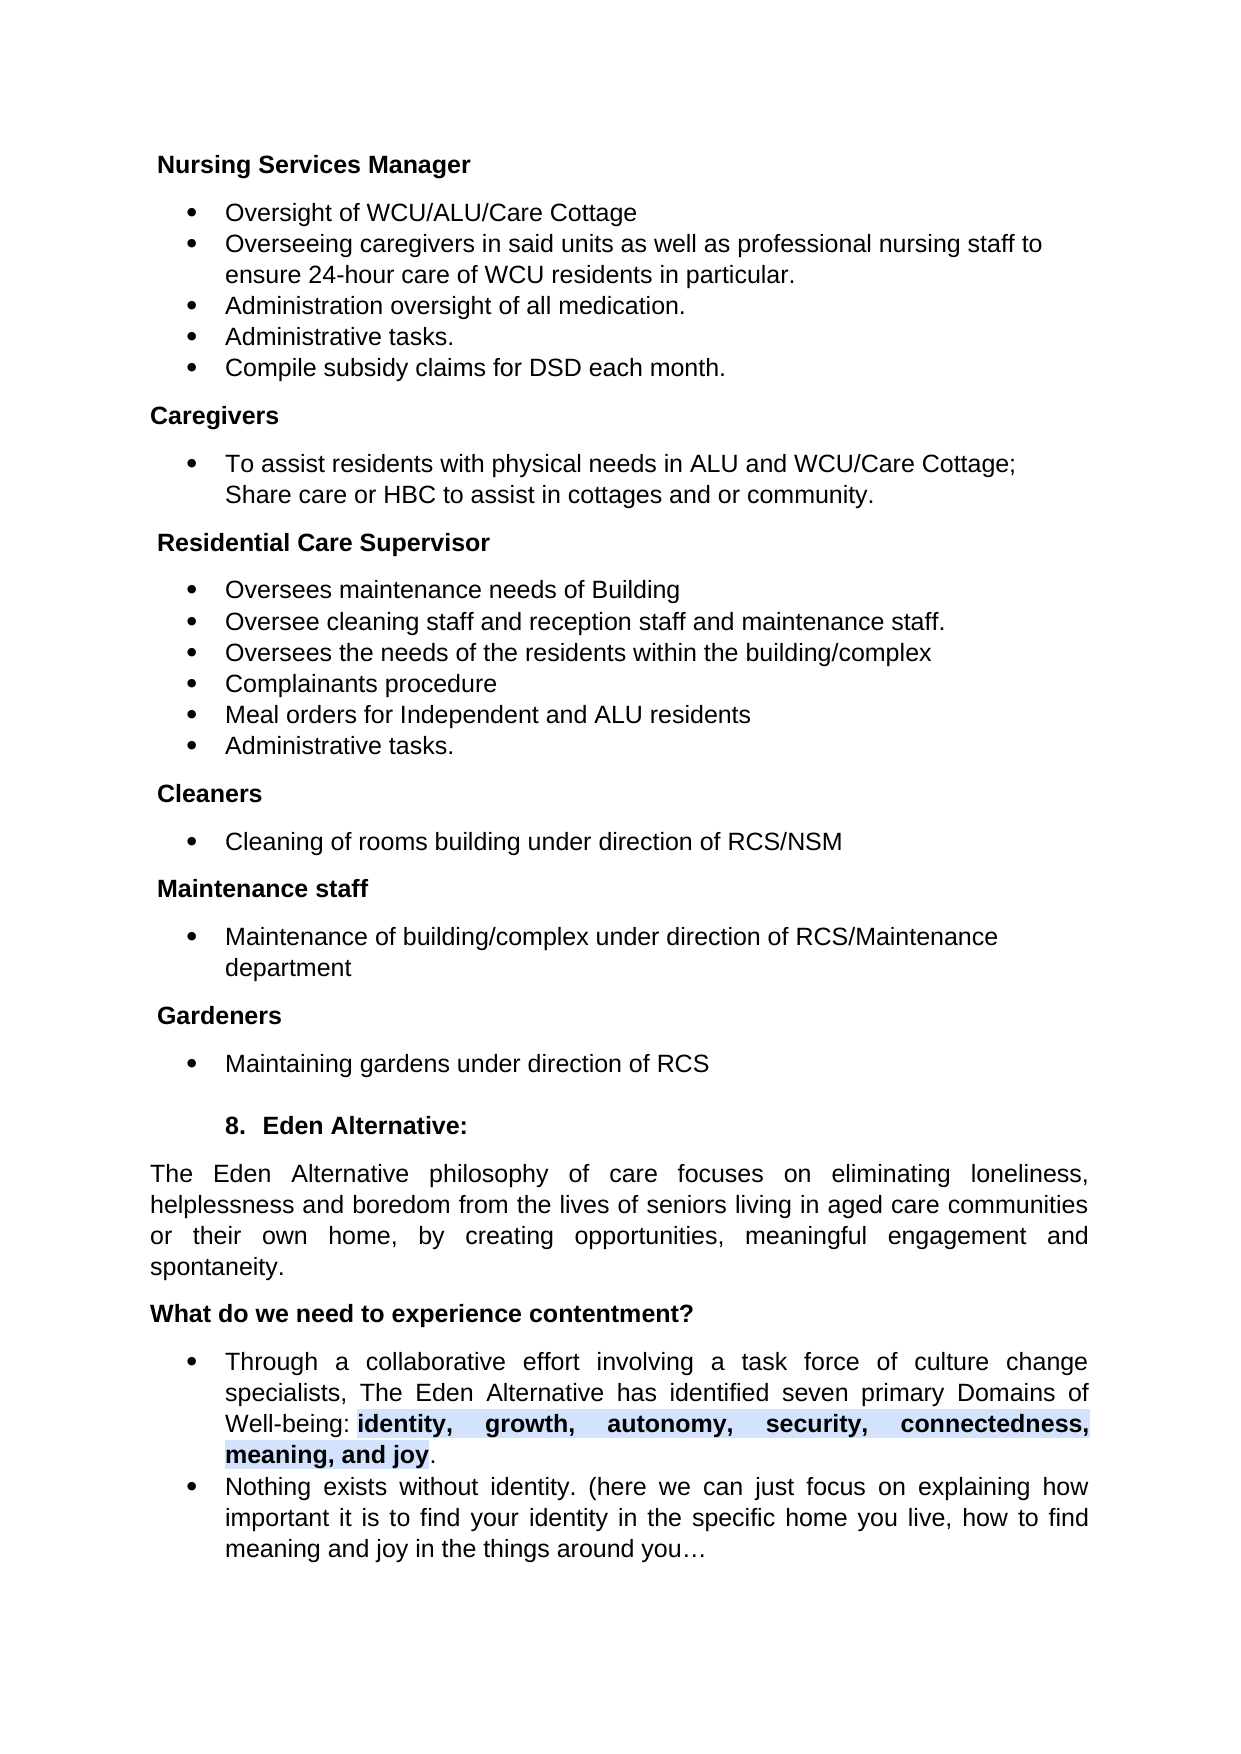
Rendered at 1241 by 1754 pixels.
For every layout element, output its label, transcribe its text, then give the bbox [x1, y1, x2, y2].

list Compile subsidy claims for DSD each month. [187, 353, 1090, 382]
list Oversee cleaning staff and reception staff and maintenance staff. [187, 607, 1090, 635]
list Oversees maintenance needs of Building [187, 575, 1090, 604]
list Oversight of WCU/ALU/Care Cottage [187, 198, 1090, 227]
text Maintenance staff [150, 874, 1090, 903]
text Gardeners [150, 1001, 1090, 1030]
list Through a collaborative effort involving a task force of culture change specialists, The Eden Alternative has identified seven primary Domains of Well-being: identity, growth, autonomy, security, connectedness, meaning, and joy. [187, 1347, 1090, 1469]
text Nursing Services Manager [150, 150, 1090, 179]
list To assist residents with physical needs in ALU and WCU/Care Cottage; Share care or HBC to assist in cottages and or community. [187, 449, 1090, 509]
list Administration oversight of all medication. [187, 291, 1090, 320]
text Cleaners [150, 779, 1090, 808]
list Eden Alternative: [225, 1111, 1090, 1140]
list Administrative tasks. [187, 731, 1090, 760]
text What do we need to experience contentment? [150, 1299, 1090, 1328]
list Maintaining gardens under direction of RCS [187, 1049, 1090, 1078]
list Administrative tasks. [187, 322, 1090, 351]
text The Eden Alternative philosophy of care focuses on eliminating loneliness, helplessness and boredom from the lives of seniors living in aged care communities or their own home, by creating opportunities, meaningful engagement and spontaneity. [150, 1249, 1090, 1281]
list Maintenance of building/complex under direction of RCS/Maintenance department [187, 922, 1090, 982]
list Cleaning of rooms building under direction of RCS/NSM [187, 827, 1090, 856]
list Nothing exists without identity. (here we can just focus on explaining how important it is to find your identity in the specific home you live, how to find meaning and joy in the things around you… [187, 1471, 1090, 1562]
text Caregivers [150, 401, 1090, 430]
list Overseeing caregivers in said units as well as professional nursing staff to ensure 24-hour care of WCU residents in particular. [187, 229, 1090, 289]
list Oversees the needs of the residents within the building/complex [187, 638, 1090, 667]
text Residential Care Supervisor [150, 528, 1090, 556]
list Meal orders for Independent and ALU residents [187, 700, 1090, 729]
list Complainants procedure [187, 669, 1090, 698]
